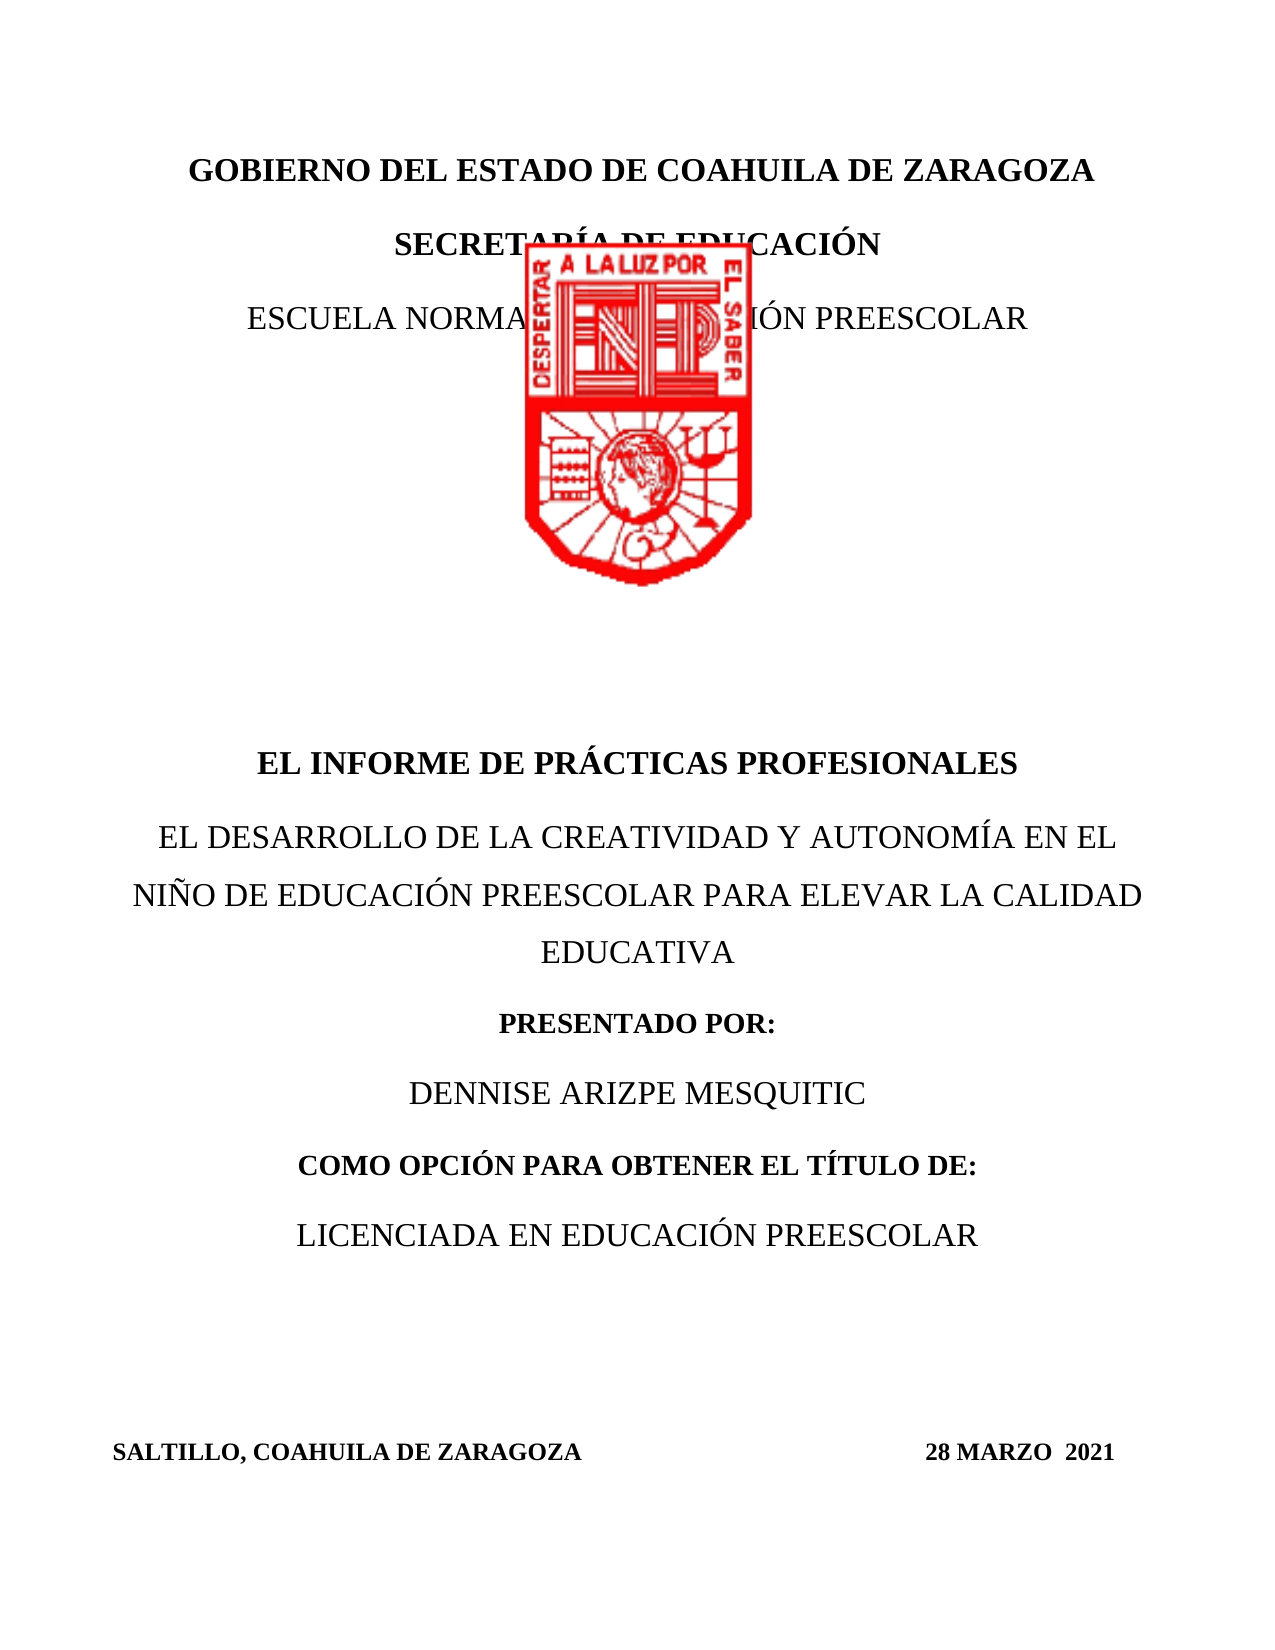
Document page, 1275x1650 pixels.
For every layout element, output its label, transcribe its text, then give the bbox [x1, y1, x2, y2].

text LICENCIADA EN EDUCACIÓN PREESCOLAR [112, 1215, 1162, 1253]
text PRESENTADO POR: [112, 1007, 1162, 1040]
text GOBIERNO DEL ESTADO DE COAHUILA DE ZARAGOZA [112, 150, 1162, 188]
text DENNISE ARIZPE MESQUITIC [112, 1074, 1162, 1112]
picture [519, 237, 756, 592]
text SECRETARÍA DE EDUCACIÓN [112, 224, 1162, 262]
text EL INFORME DE PRÁCTICAS PROFESIONALES [112, 743, 1162, 782]
text EL DESARROLLO DE LA CREATIVIDAD Y AUTONOMÍA EN EL NIÑO DE EDUCACIÓN PREESCOLAR PARA ELEVAR LA CALIDAD EDUCATIVA [112, 817, 1162, 971]
text COMO OPCIÓN PARA OBTENER EL TÍTULO DE: [112, 1148, 1162, 1181]
text ESCUELA NORMAL DE EDUCACIÓN PREESCOLAR [756, 298, 1162, 337]
text ESCUELA NORMAL DE EDUCACIÓN PREESCOLAR [112, 298, 519, 337]
text SALTILLO, COAHUILA DE ZARAGOZA 28 MARZO 2021 [112, 1437, 1162, 1466]
